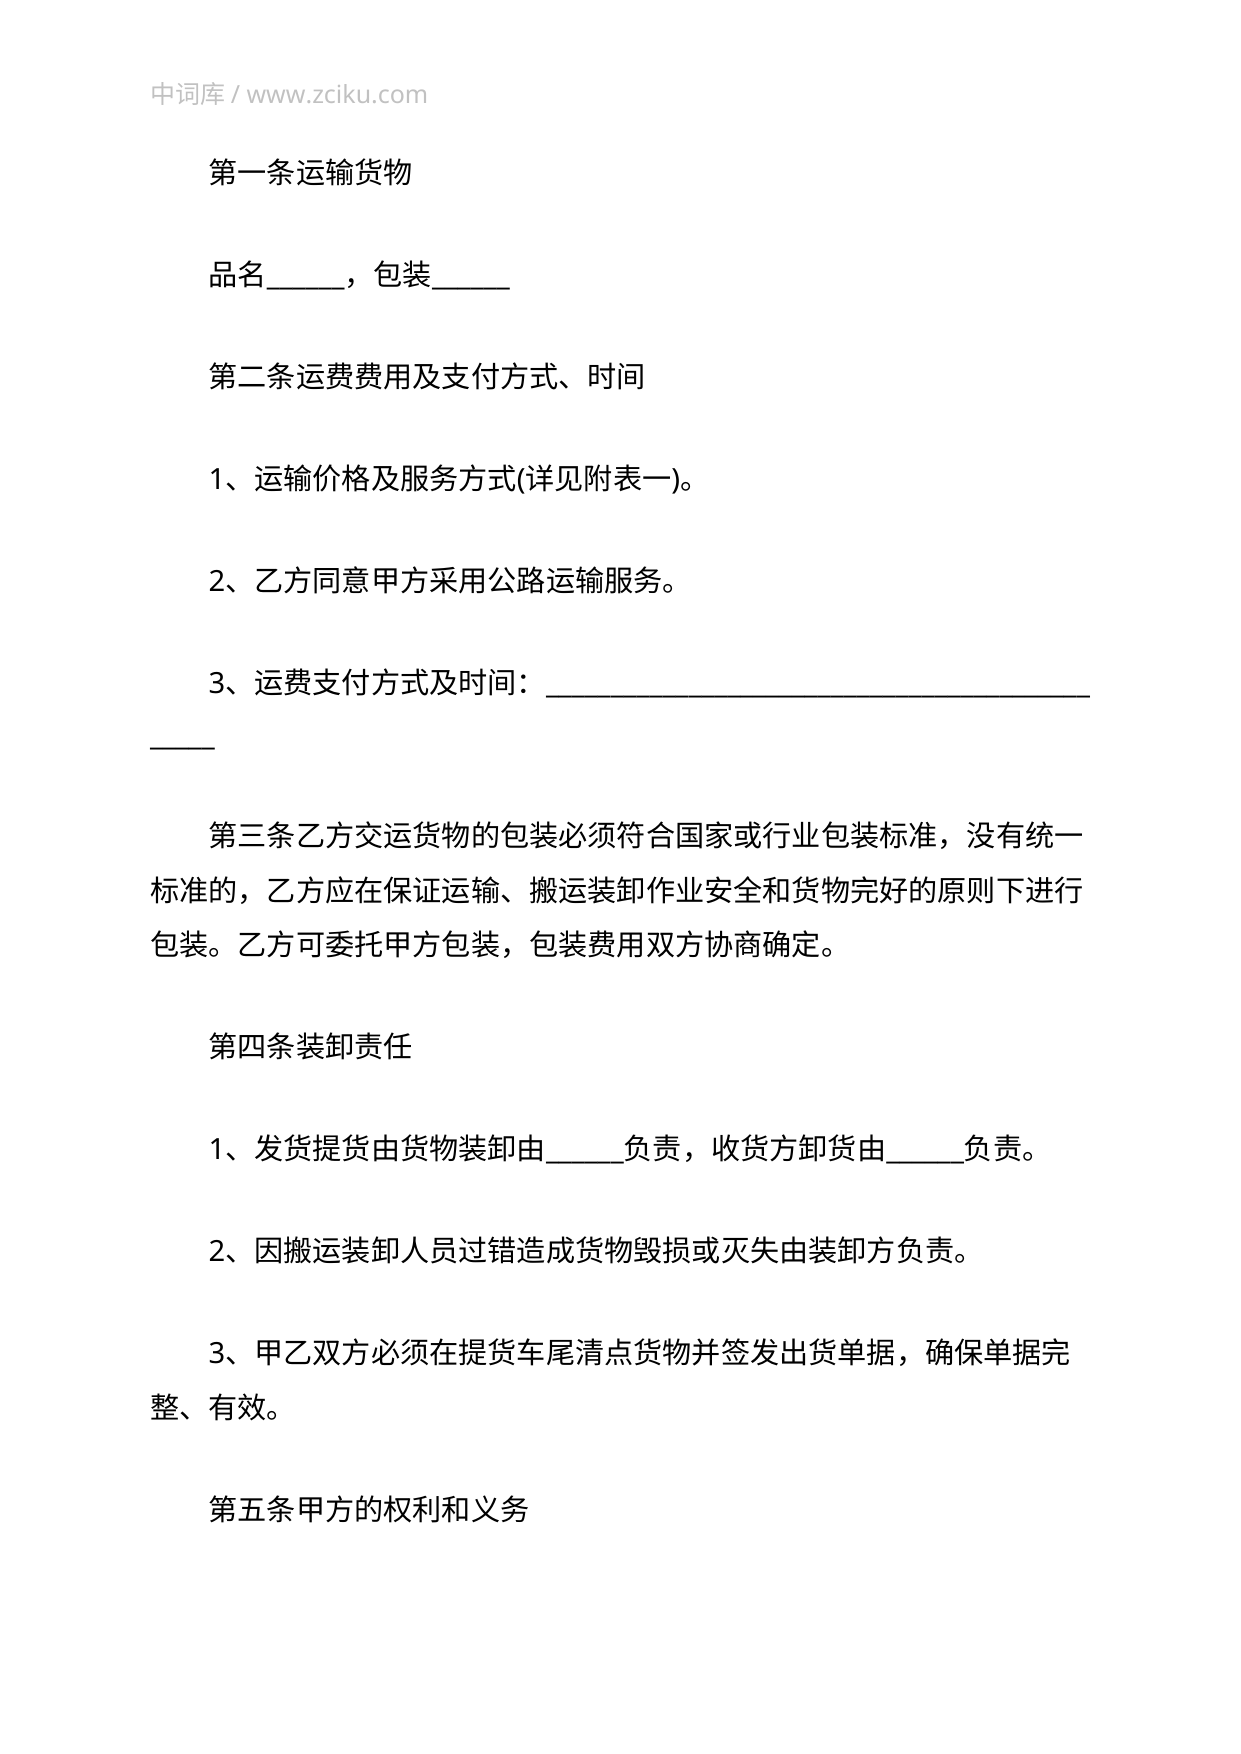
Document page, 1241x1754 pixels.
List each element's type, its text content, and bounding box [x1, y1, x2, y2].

text 第二条运费费用及支付方式、时间 [150, 354, 1090, 396]
text 第四条装卸责任 [150, 1024, 1090, 1066]
text 2、因搬运装卸人员过错造成货物毁损或灭失由装卸方负责。 [150, 1227, 1090, 1270]
text 第五条甲方的权利和义务 [150, 1486, 1090, 1528]
text 第一条运输货物 [150, 150, 1090, 192]
text 3、运费支付方式及时间：_______________________________________________ [150, 659, 1090, 753]
text 1、发货提货由货物装卸由______负责，收货方卸货由______负责。 [150, 1126, 1090, 1168]
text 品名______，包装______ [150, 252, 1090, 294]
text 3、甲乙双方必须在提货车尾清点货物并签发出货单据，确保单据完整、有效。 [150, 1329, 1090, 1427]
text 1、运输价格及服务方式(详见附表一)。 [150, 456, 1090, 498]
text 2、乙方同意甲方采用公路运输服务。 [150, 557, 1090, 600]
text 第三条乙方交运货物的包装必须符合国家或行业包装标准，没有统一标准的，乙方应在保证运输、搬运装卸作业安全和货物完好的原则下进行包装。乙方可委托甲方包装，包装费用双方协商确定。 [150, 812, 1090, 964]
